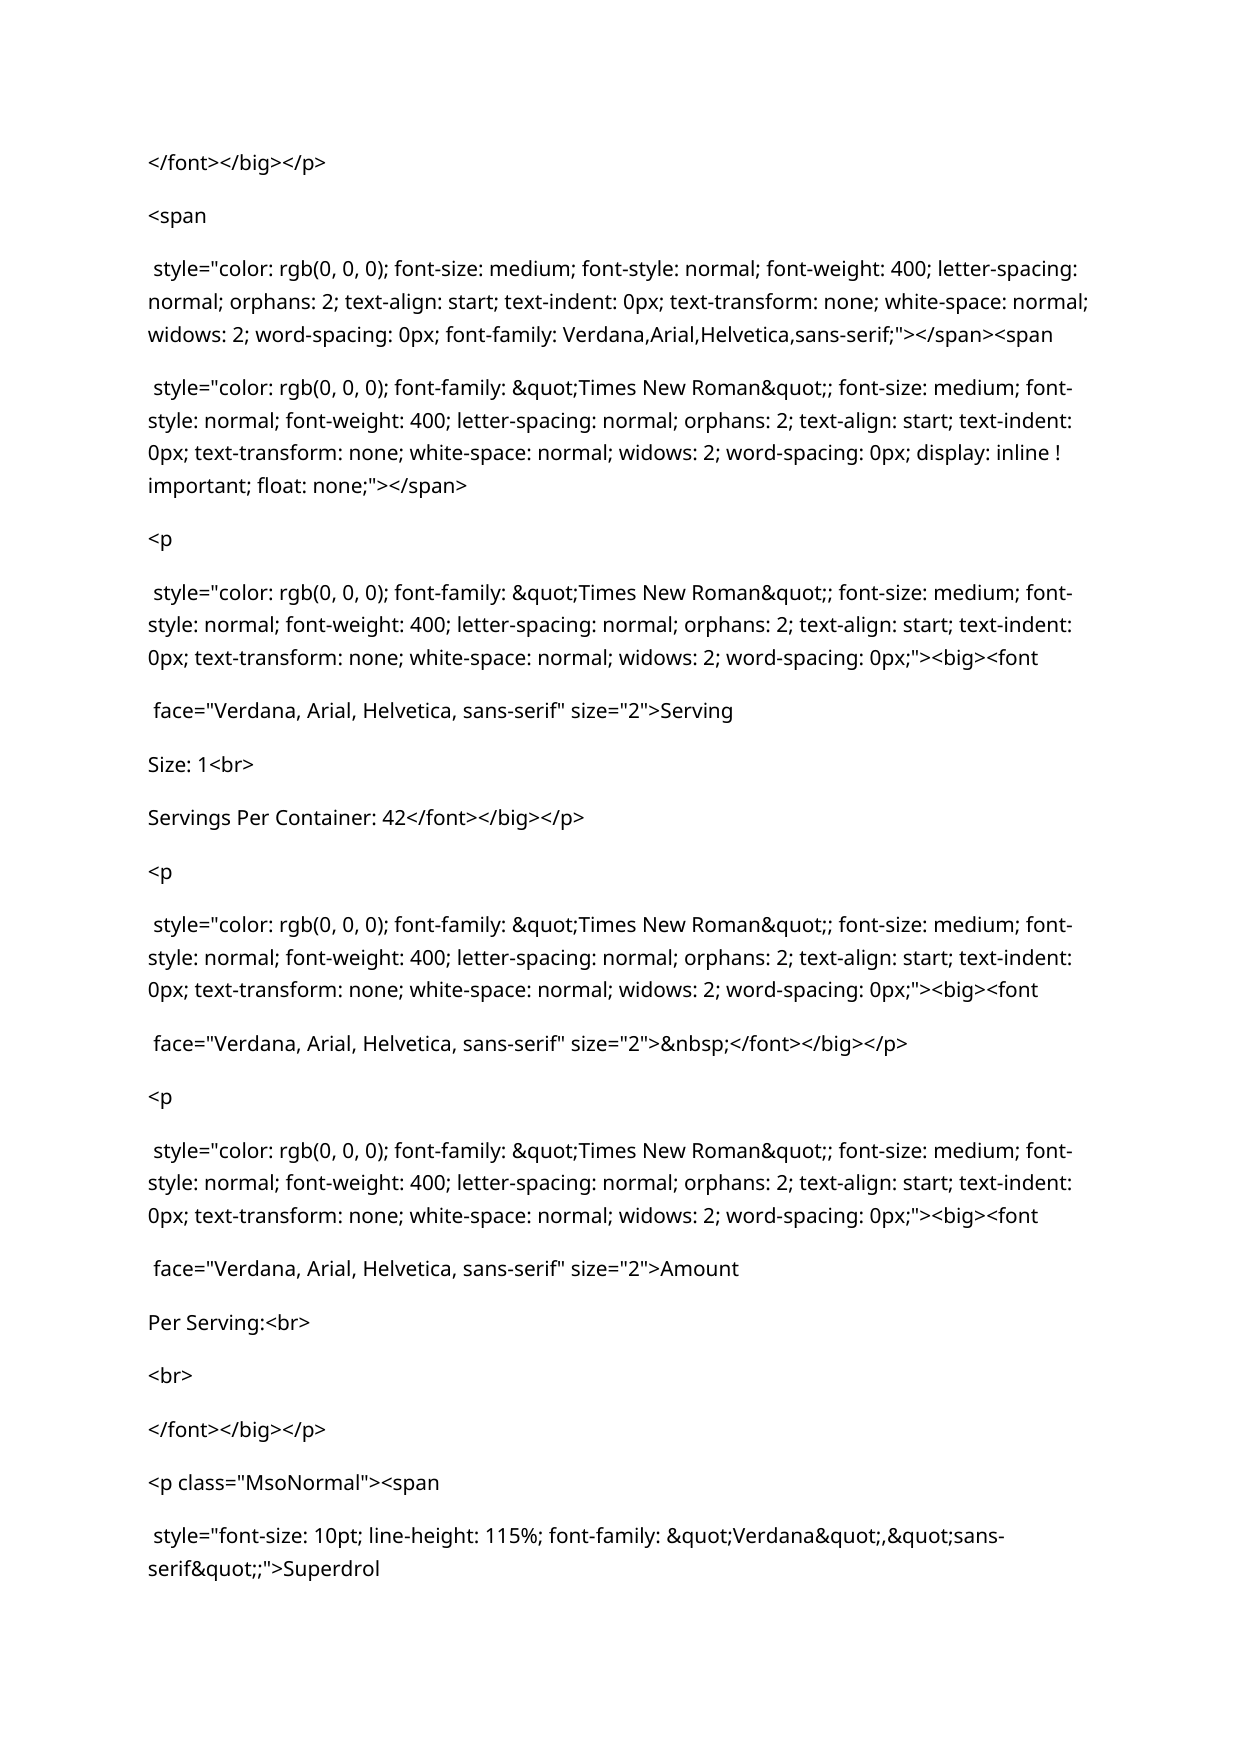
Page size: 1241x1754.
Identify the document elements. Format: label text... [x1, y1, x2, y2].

text face="Verdana, Arial, Helvetica, sans-serif" size="2">Serving [148, 696, 1093, 725]
text <p [148, 1082, 1093, 1111]
text Servings Per Container: 42</font></big></p> [148, 803, 1093, 832]
text Size: 1<br> [148, 750, 1093, 778]
text face="Verdana, Arial, Helvetica, sans-serif" size="2">Amount [148, 1254, 1093, 1283]
text Per Serving:<br> [148, 1308, 1093, 1336]
text <p [148, 524, 1093, 553]
text style="color: rgb(0, 0, 0); font-family: &quot;Times New Roman&quot;; font-size: medium; font-style: normal; font-weight: 400; letter-spacing: normal; orphans: 2; text-align: start; text-indent: 0px; text-transform: none; white-space: normal; widows: 2; word-spacing: 0px;"><big><font [148, 910, 1093, 1004]
text </font></big></p> [148, 1415, 1093, 1443]
text face="Verdana, Arial, Helvetica, sans-serif" size="2">&nbsp;</font></big></p> [148, 1029, 1093, 1057]
text <p [148, 857, 1093, 885]
text <p class="MsoNormal"><span [148, 1468, 1093, 1497]
text style="font-size: 10pt; line-height: 115%; font-family: &quot;Verdana&quot;,&quot;sans-serif&quot;;">Superdrol [148, 1522, 1093, 1583]
text <br> [148, 1361, 1093, 1390]
text <span [148, 201, 1093, 229]
text style="color: rgb(0, 0, 0); font-size: medium; font-style: normal; font-weight: 400; letter-spacing: normal; orphans: 2; text-align: start; text-indent: 0px; text-transform: none; white-space: normal; widows: 2; word-spacing: 0px; font-family: Verdana,Arial,Helvetica,sans-serif;"></span><span [148, 254, 1093, 348]
text style="color: rgb(0, 0, 0); font-family: &quot;Times New Roman&quot;; font-size: medium; font-style: normal; font-weight: 400; letter-spacing: normal; orphans: 2; text-align: start; text-indent: 0px; text-transform: none; white-space: normal; widows: 2; word-spacing: 0px; display: inline ! important; float: none;"></span> [148, 373, 1093, 499]
text style="color: rgb(0, 0, 0); font-family: &quot;Times New Roman&quot;; font-size: medium; font-style: normal; font-weight: 400; letter-spacing: normal; orphans: 2; text-align: start; text-indent: 0px; text-transform: none; white-space: normal; widows: 2; word-spacing: 0px;"><big><font [148, 578, 1093, 671]
text style="color: rgb(0, 0, 0); font-family: &quot;Times New Roman&quot;; font-size: medium; font-style: normal; font-weight: 400; letter-spacing: normal; orphans: 2; text-align: start; text-indent: 0px; text-transform: none; white-space: normal; widows: 2; word-spacing: 0px;"><big><font [148, 1136, 1093, 1229]
text </font></big></p> [148, 148, 1093, 176]
